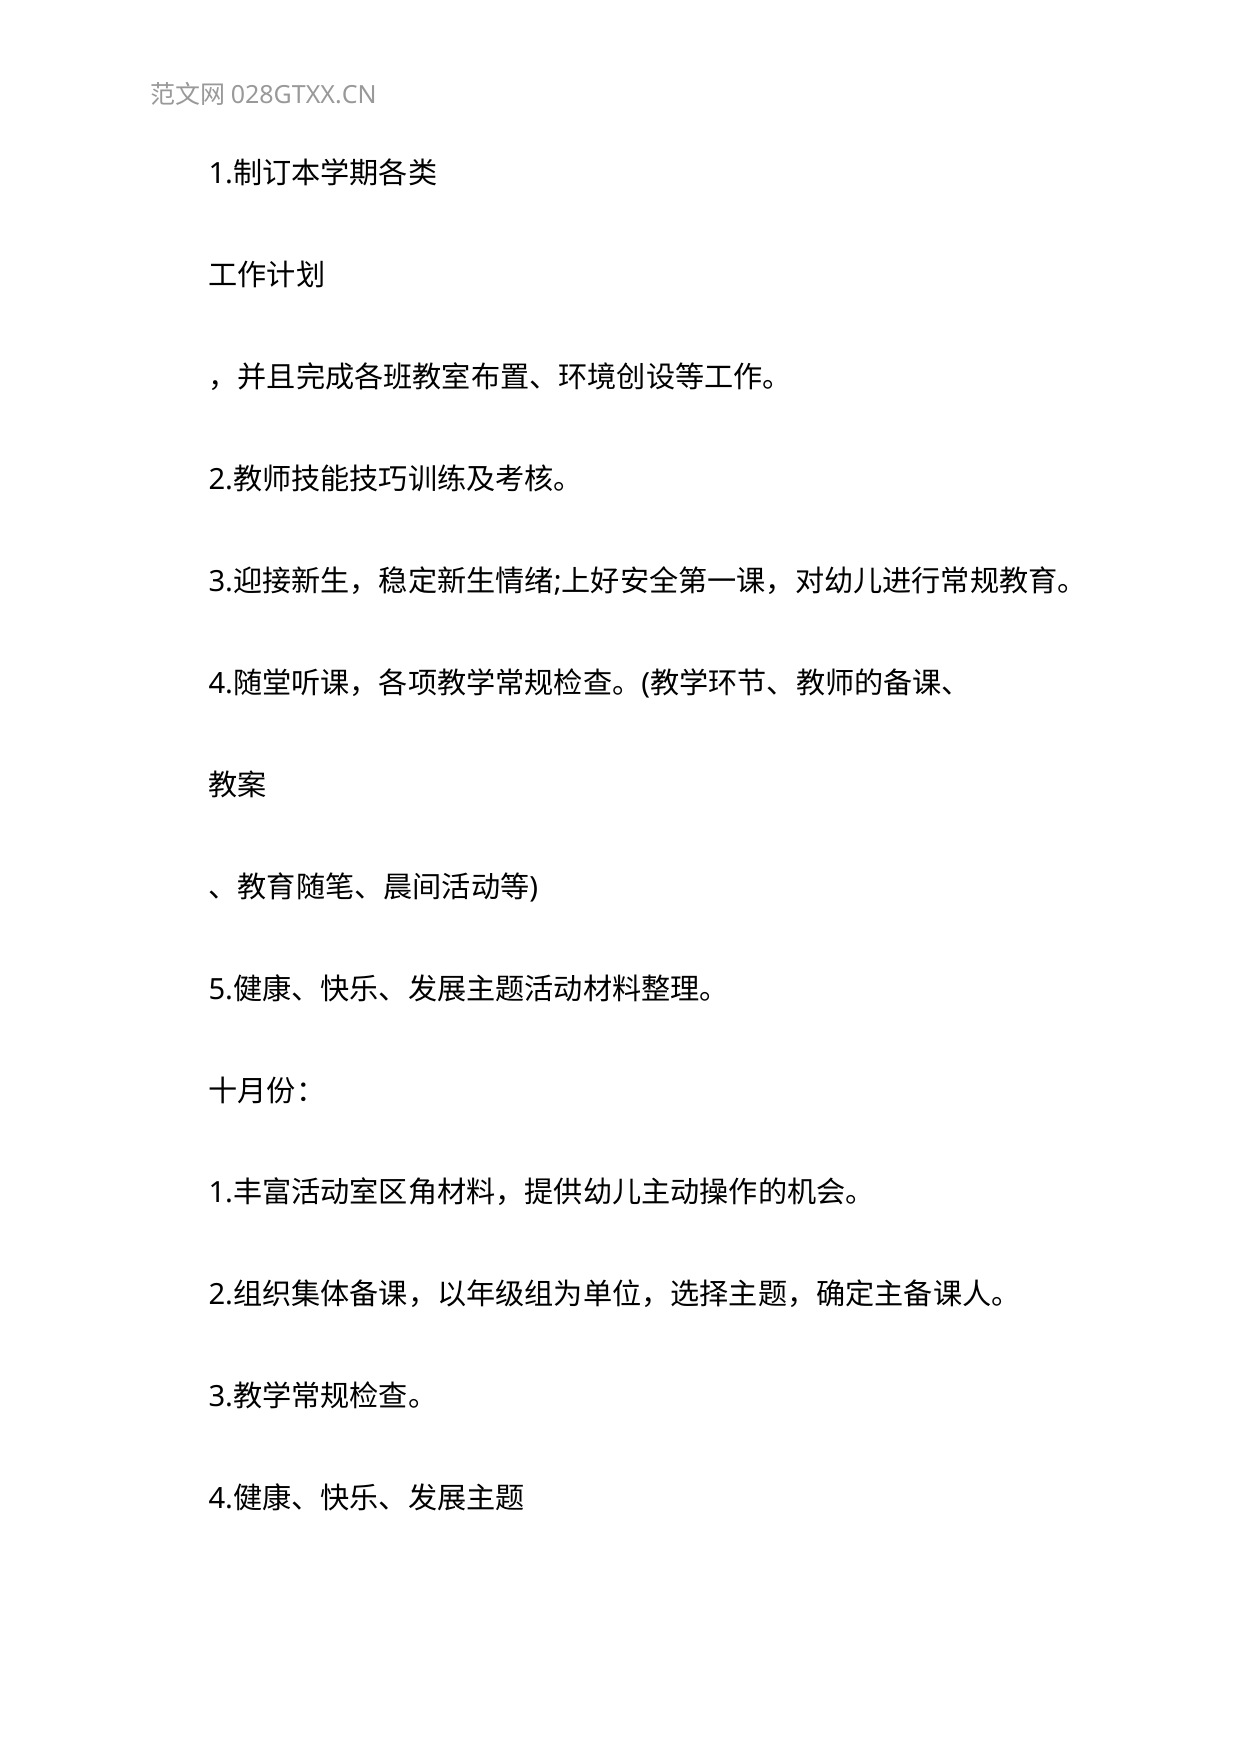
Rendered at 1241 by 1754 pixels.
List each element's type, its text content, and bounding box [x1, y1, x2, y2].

text 十月份： [150, 1067, 1090, 1109]
text 1.丰富活动室区角材料，提供幼儿主动操作的机会。 [150, 1169, 1090, 1211]
text 4.健康、快乐、发展主题 [150, 1475, 1090, 1517]
text 3.迎接新生，稳定新生情绪;上好安全第一课，对幼儿进行常规教育。 [150, 557, 1090, 600]
text 4.随堂听课，各项教学常规检查。(教学环节、教师的备课、 [150, 659, 1090, 702]
text ，并且完成各班教室布置、环境创设等工作。 [150, 354, 1090, 396]
text 3.教学常规检查。 [150, 1373, 1090, 1415]
text 教案 [150, 761, 1090, 804]
text 1.制订本学期各类 [150, 150, 1090, 192]
text 、教育随笔、晨间活动等) [150, 863, 1090, 906]
text 工作计划 [150, 252, 1090, 294]
text 2.教师技能技巧训练及考核。 [150, 456, 1090, 498]
text 2.组织集体备课，以年级组为单位，选择主题，确定主备课人。 [150, 1271, 1090, 1313]
text 5.健康、快乐、发展主题活动材料整理。 [150, 965, 1090, 1008]
